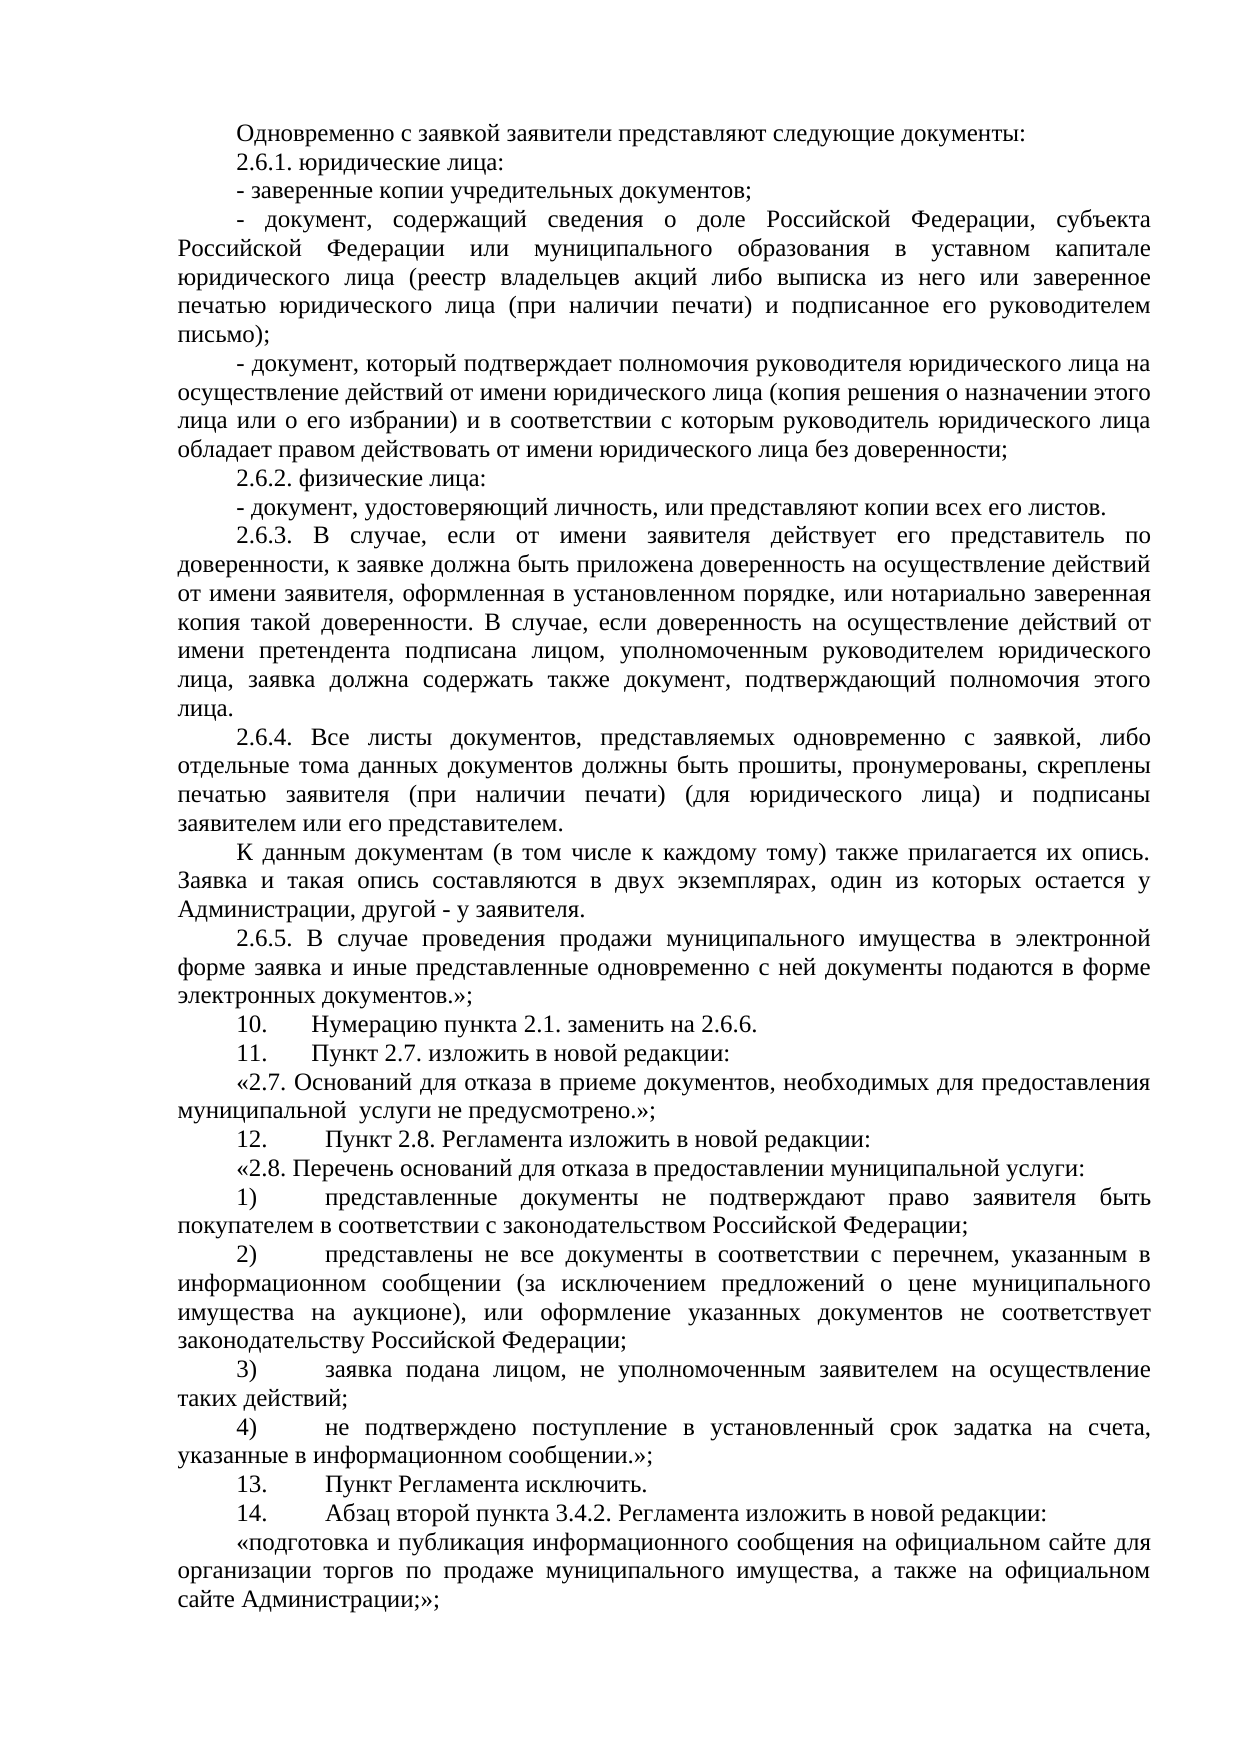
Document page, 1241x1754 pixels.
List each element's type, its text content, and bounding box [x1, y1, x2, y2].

text 2.6.5. В случае проведения продажи муниципального имущества в электронной форме заявка и иные представленные одновременно с ней документы подаются в форме электронных документов.»; [177, 923, 1152, 1009]
text 2.6.2. физические лица: [177, 463, 1152, 492]
list Пункт Регламента исключить. [177, 1469, 1152, 1498]
text - документ, который подтверждает полномочия руководителя юридического лица на осуществление действий от имени юридического лица (копия решения о назначении этого лица или о его избрании) и в соответствии с которым руководитель юридического лица обладает правом действовать от имени юридического лица без доверенности; [177, 348, 1152, 463]
list представлены не все документы в соответствии с перечнем, указанным в информационном сообщении (за исключением предложений о цене муниципального имущества на аукционе), или оформление указанных документов не соответствует законодательству Российской Федерации; [177, 1239, 1152, 1354]
text - заверенные копии учредительных документов; [177, 176, 1152, 204]
text Одновременно с заявкой заявители представляют следующие документы: [177, 118, 1152, 147]
text «2.8. Перечень оснований для отказа в предоставлении муниципальной услуги: [177, 1153, 1152, 1182]
list не подтверждено поступление в установленный срок задатка на счета, указанные в информационном сообщении.»; [177, 1412, 1152, 1469]
text «подготовка и публикация информационного сообщения на официальном сайте для организации торгов по продаже муниципального имущества, а также на официальном сайте Администрации;»; [177, 1527, 1152, 1613]
text - документ, удостоверяющий личность, или представляют копии всех его листов. [177, 492, 1152, 521]
text «2.7. Оснований для отказа в приеме документов, необходимых для предоставления муниципальной услуги не предусмотрено.»; [177, 1067, 1152, 1124]
text К данным документам (в том числе к каждому тому) также прилагается их опись. Заявка и такая опись составляются в двух экземплярах, один из которых остается у Администрации, другой - у заявителя. [177, 837, 1152, 923]
list Пункт 2.8. Регламента изложить в новой редакции: [177, 1124, 1152, 1153]
list Абзац второй пункта 3.4.2. Регламента изложить в новой редакции: [177, 1498, 1152, 1527]
text 2.6.4. Все листы документов, представляемых одновременно с заявкой, либо отдельные тома данных документов должны быть прошиты, пронумерованы, скреплены печатью заявителя (при наличии печати) (для юридического лица) и подписаны заявителем или его представителем. [177, 722, 1152, 837]
list представленные документы не подтверждают право заявителя быть покупателем в соответствии с законодательством Российской Федерации; [177, 1182, 1152, 1239]
text 2.6.1. юридические лица: [177, 147, 1152, 176]
list Нумерацию пункта 2.1. заменить на 2.6.6. [236, 1009, 1152, 1038]
list Пункт 2.7. изложить в новой редакции: [236, 1038, 1152, 1067]
text - документ, содержащий сведения о доле Российской Федерации, субъекта Российской Федерации или муниципального образования в уставном капитале юридического лица (реестр владельцев акций либо выписка из него или заверенное печатью юридического лица (при наличии печати) и подписанное его руководителем письмо); [177, 204, 1152, 348]
text 2.6.3. В случае, если от имени заявителя действует его представитель по доверенности, к заявке должна быть приложена доверенность на осуществление действий от имени заявителя, оформленная в установленном порядке, или нотариально заверенная копия такой доверенности. В случае, если доверенность на осуществление действий от имени претендента подписана лицом, уполномоченным руководителем юридического лица, заявка должна содержать также документ, подтверждающий полномочия этого лица. [177, 521, 1152, 722]
list заявка подана лицом, не уполномоченным заявителем на осуществление таких действий; [177, 1354, 1152, 1412]
